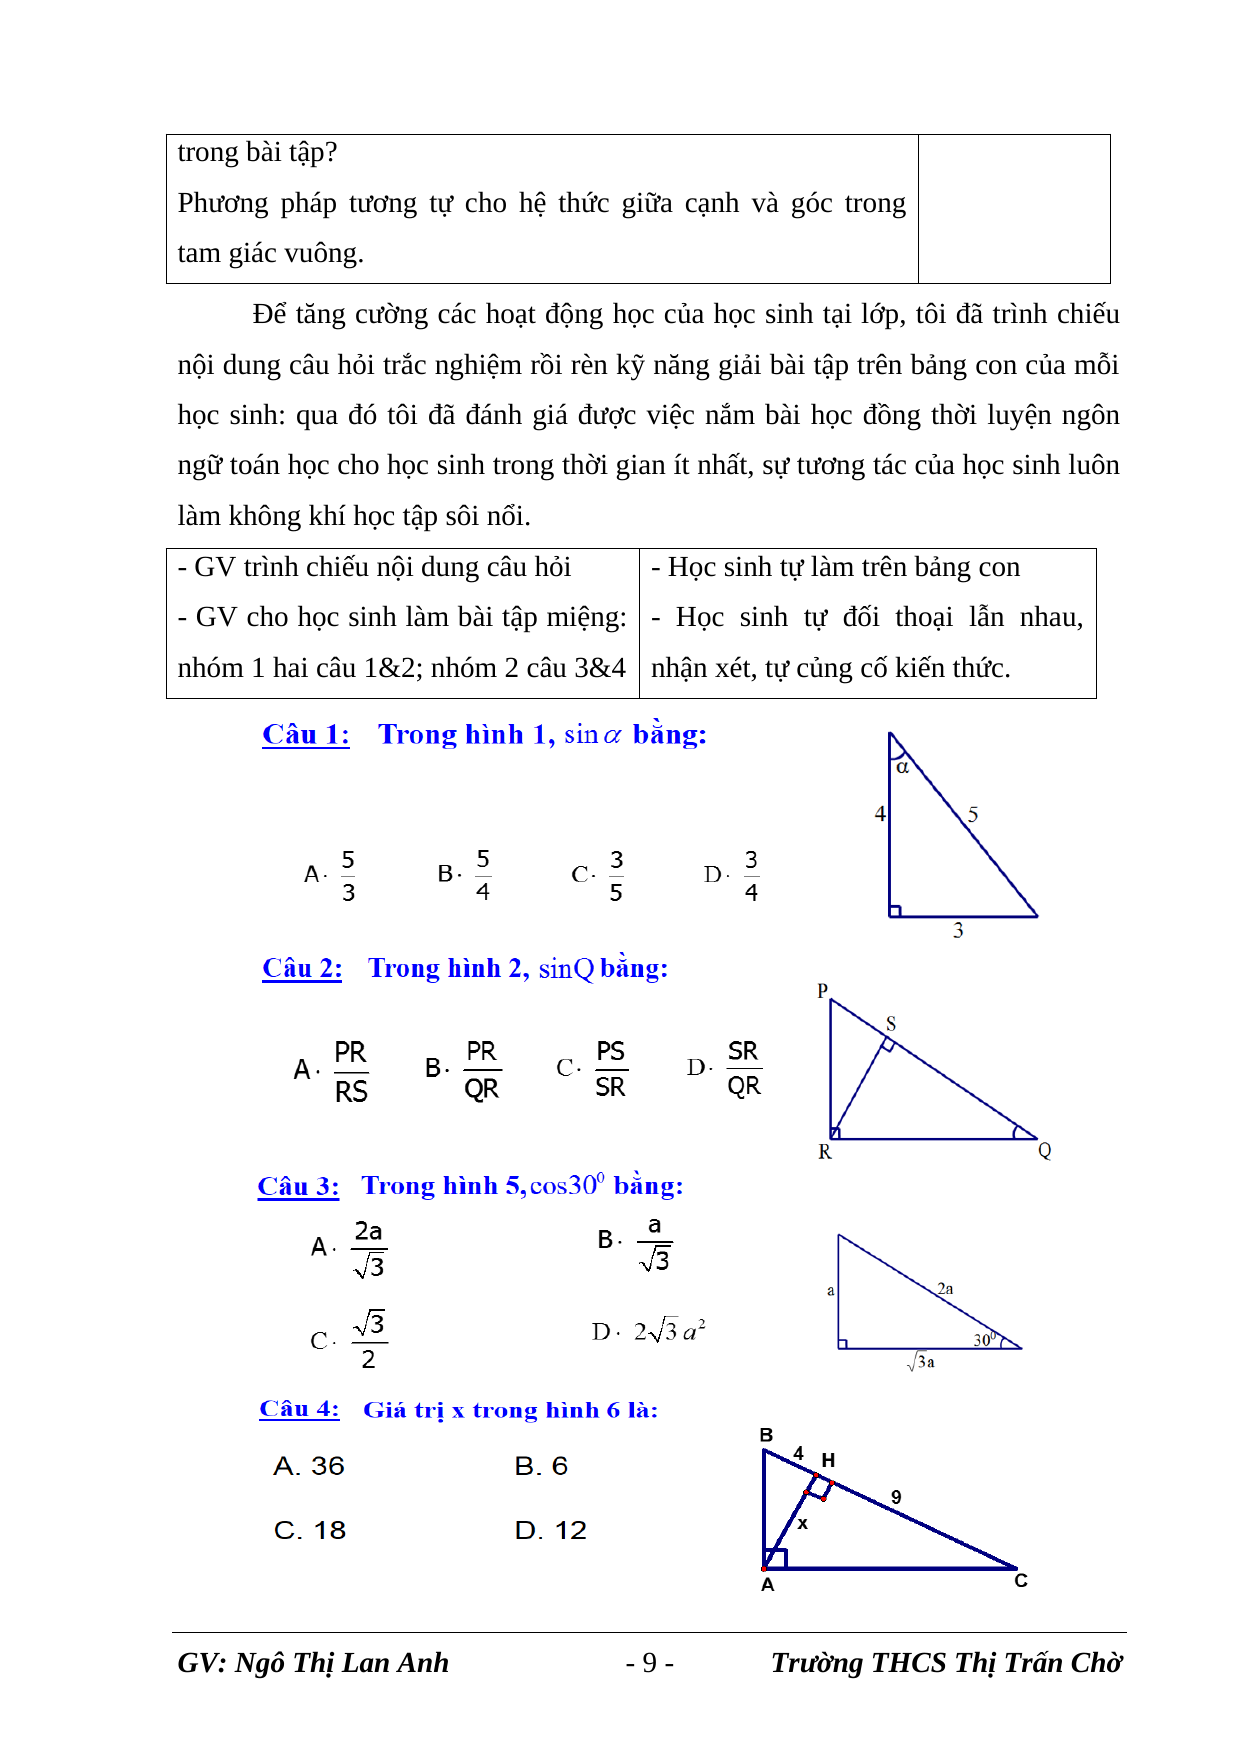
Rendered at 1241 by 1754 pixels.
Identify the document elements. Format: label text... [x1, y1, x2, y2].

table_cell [919, 135, 1110, 283]
text Để tăng cường các hoạt động học của học sinh tại lớp, tôi đã trình chiếu nội dung câu hỏi trắc nghiệm rồi rèn kỹ năng giải bài tập trên bảng con của mỗi học sinh: qua đó tôi đã đánh giá được việc nắm bài học đồng thời luyện ngôn ngữ toán học cho học sinh trong thời gian ít nhất, sự tương tác của học sinh luôn làm không khí học tập sôi nổi. [177, 297, 1122, 531]
picture [252, 711, 1059, 1378]
table_header - GV trình chiếu nội dung câu hỏi - GV cho học sinh làm bài tập miệng: nhóm 1 hai câu 1&2; nhóm 2 câu 3&4 [167, 549, 639, 698]
picture [252, 1392, 1037, 1597]
table_header - Học sinh tự làm trên bảng con - Học sinh tự đối thoại lẫn nhau, nhận xét, tự củng cố kiến thức. [640, 549, 1096, 698]
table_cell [167, 135, 918, 283]
